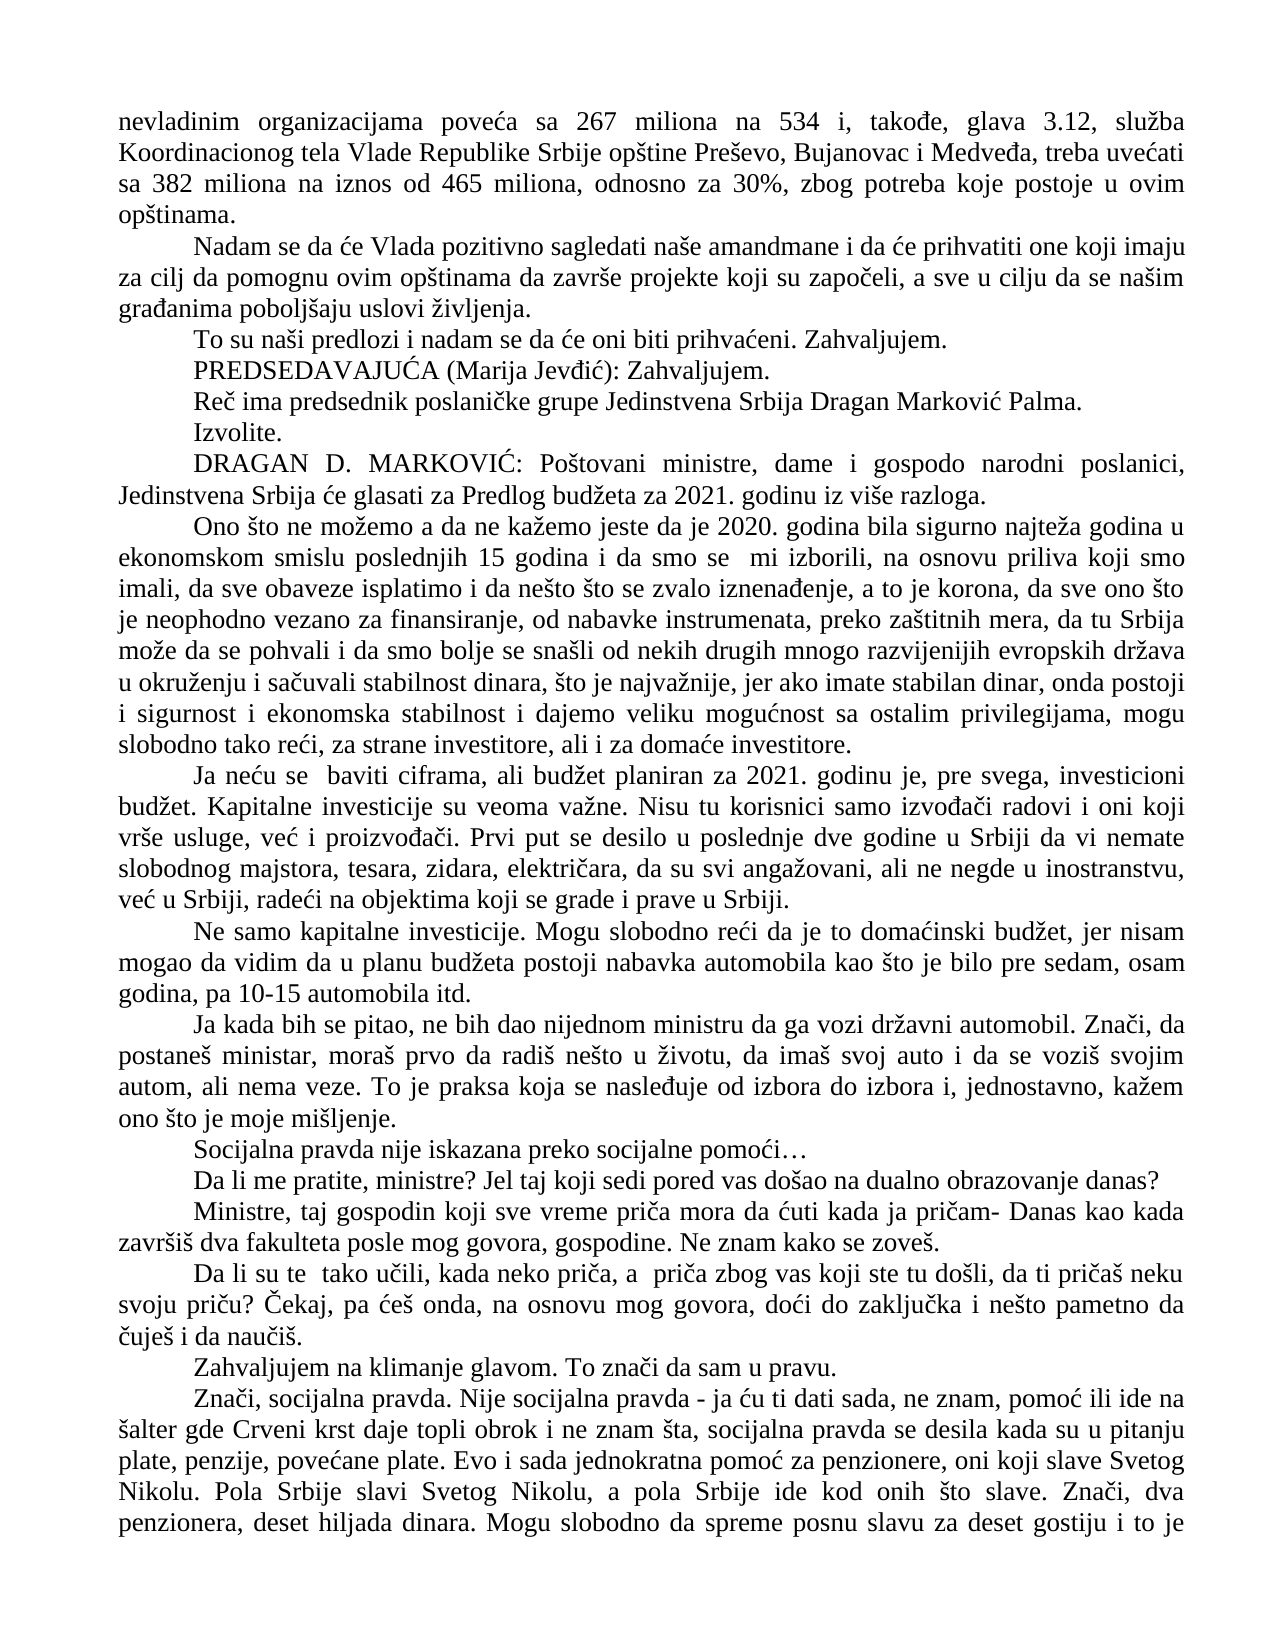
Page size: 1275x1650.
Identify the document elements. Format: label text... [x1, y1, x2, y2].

text Ono što ne možemo a da ne kažemo jeste da je 2020. godina bila sigurno najteža godina u ekonomskom smislu poslednjih 15 godina i da smo se mi izborili, na osnovu priliva koji smo imali, da sve obaveze isplatimo i da nešto što se zvalo iznenađenje, a to je korona, da sve ono što je neophodno vezano za finansiranje, od nabavke instrumenata, preko zaštitnih mera, da tu Srbija može da se pohvali i da smo bolje se snašli od nekih drugih mnogo razvijenijih evropskih država u okruženju i sačuvali stabilnost dinara, što je najvažnije, jer ako imate stabilan dinar, onda postoji i sigurnost i ekonomska stabilnost i dajemo veliku mogućnost sa ostalim privilegijama, mogu slobodno tako reći, za strane investitore, ali i za domaće investitore. [118, 510, 1186, 759]
text To su naši predlozi i nadam se da će oni biti prihvaćeni. Zahvaljujem. [118, 323, 1186, 354]
text Ne samo kapitalne investicije. Mogu slobodno reći da je to domaćinski budžet, jer nisam mogao da vidim da u planu budžeta postoji nabavka automobila kao što je bilo pre sedam, osam godina, pa 10-15 automobila itd. [118, 915, 1186, 1008]
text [118, 1382, 1186, 1538]
text Ja neću se baviti ciframa, ali budžet planiran za 2021. godinu je, pre svega, investicioni budžet. Kapitalne investicije su veoma važne. Nisu tu korisnici samo izvođači radovi i oni koji vrše usluge, već i proizvođači. Prvi put se desilo u poslednje dve godine u Srbiji da vi nemate slobodnog majstora, tesara, zidara, električara, da su svi angažovani, ali ne negde u inostranstvu, već u Srbiji, radeći na objektima koji se grade i prave u Srbiji. [118, 759, 1186, 915]
text Ja kada bih se pitao, ne bih dao nijednom ministru da ga vozi državni automobil. Znači, da postaneš ministar, moraš prvo da radiš nešto u životu, da imaš svoj auto i da se voziš svojim autom, ali nema veze. To je praksa koja se nasleđuje od izbora do izbora i, jednostavno, kažem ono što je moje mišljenje. [118, 1008, 1186, 1133]
text Zahvaljujem na klimanje glavom. To znači da sam u pravu. [118, 1351, 1186, 1382]
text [118, 105, 1186, 229]
text DRAGAN D. MARKOVIĆ: Poštovani ministre, dame i gospodo narodni poslanici, Jedinstvena Srbija će glasati za Predlog budžeta za 2021. godinu iz više razloga. [118, 448, 1186, 510]
text Da li me pratite, ministre? Jel taj koji sedi pored vas došao na dualno obrazovanje danas? [118, 1164, 1186, 1195]
text Izvolite. [118, 416, 1186, 448]
text Reč ima predsednik poslaničke grupe Jedinstvena Srbija Dragan Marković Palma. [118, 385, 1186, 416]
text Ministre, taj gospodin koji sve vreme priča mora da ćuti kada ja pričam- Danas kao kada završiš dva fakulteta posle mog govora, gospodine. Ne znam kako se zoveš. [118, 1195, 1186, 1257]
text Da li su te tako učili, kada neko priča, a priča zbog vas koji ste tu došli, da ti pričaš neku svoju priču? Čekaj, pa ćeš onda, na osnovu mog govora, doći do zaključka i nešto pametno da čuješ i da naučiš. [118, 1257, 1186, 1351]
text Socijalna pravda nije iskazana preko socijalne pomoći… [118, 1133, 1186, 1164]
text Nadam se da će Vlada pozitivno sagledati naše amandmane i da će prihvatiti one koji imaju za cilj da pomognu ovim opštinama da završe projekte koji su započeli, a sve u cilju da se našim građanima poboljšaju uslovi življenja. [118, 229, 1186, 323]
text PREDSEDAVAJUĆA (Marija Jevđić): Zahvaljujem. [118, 354, 1186, 385]
